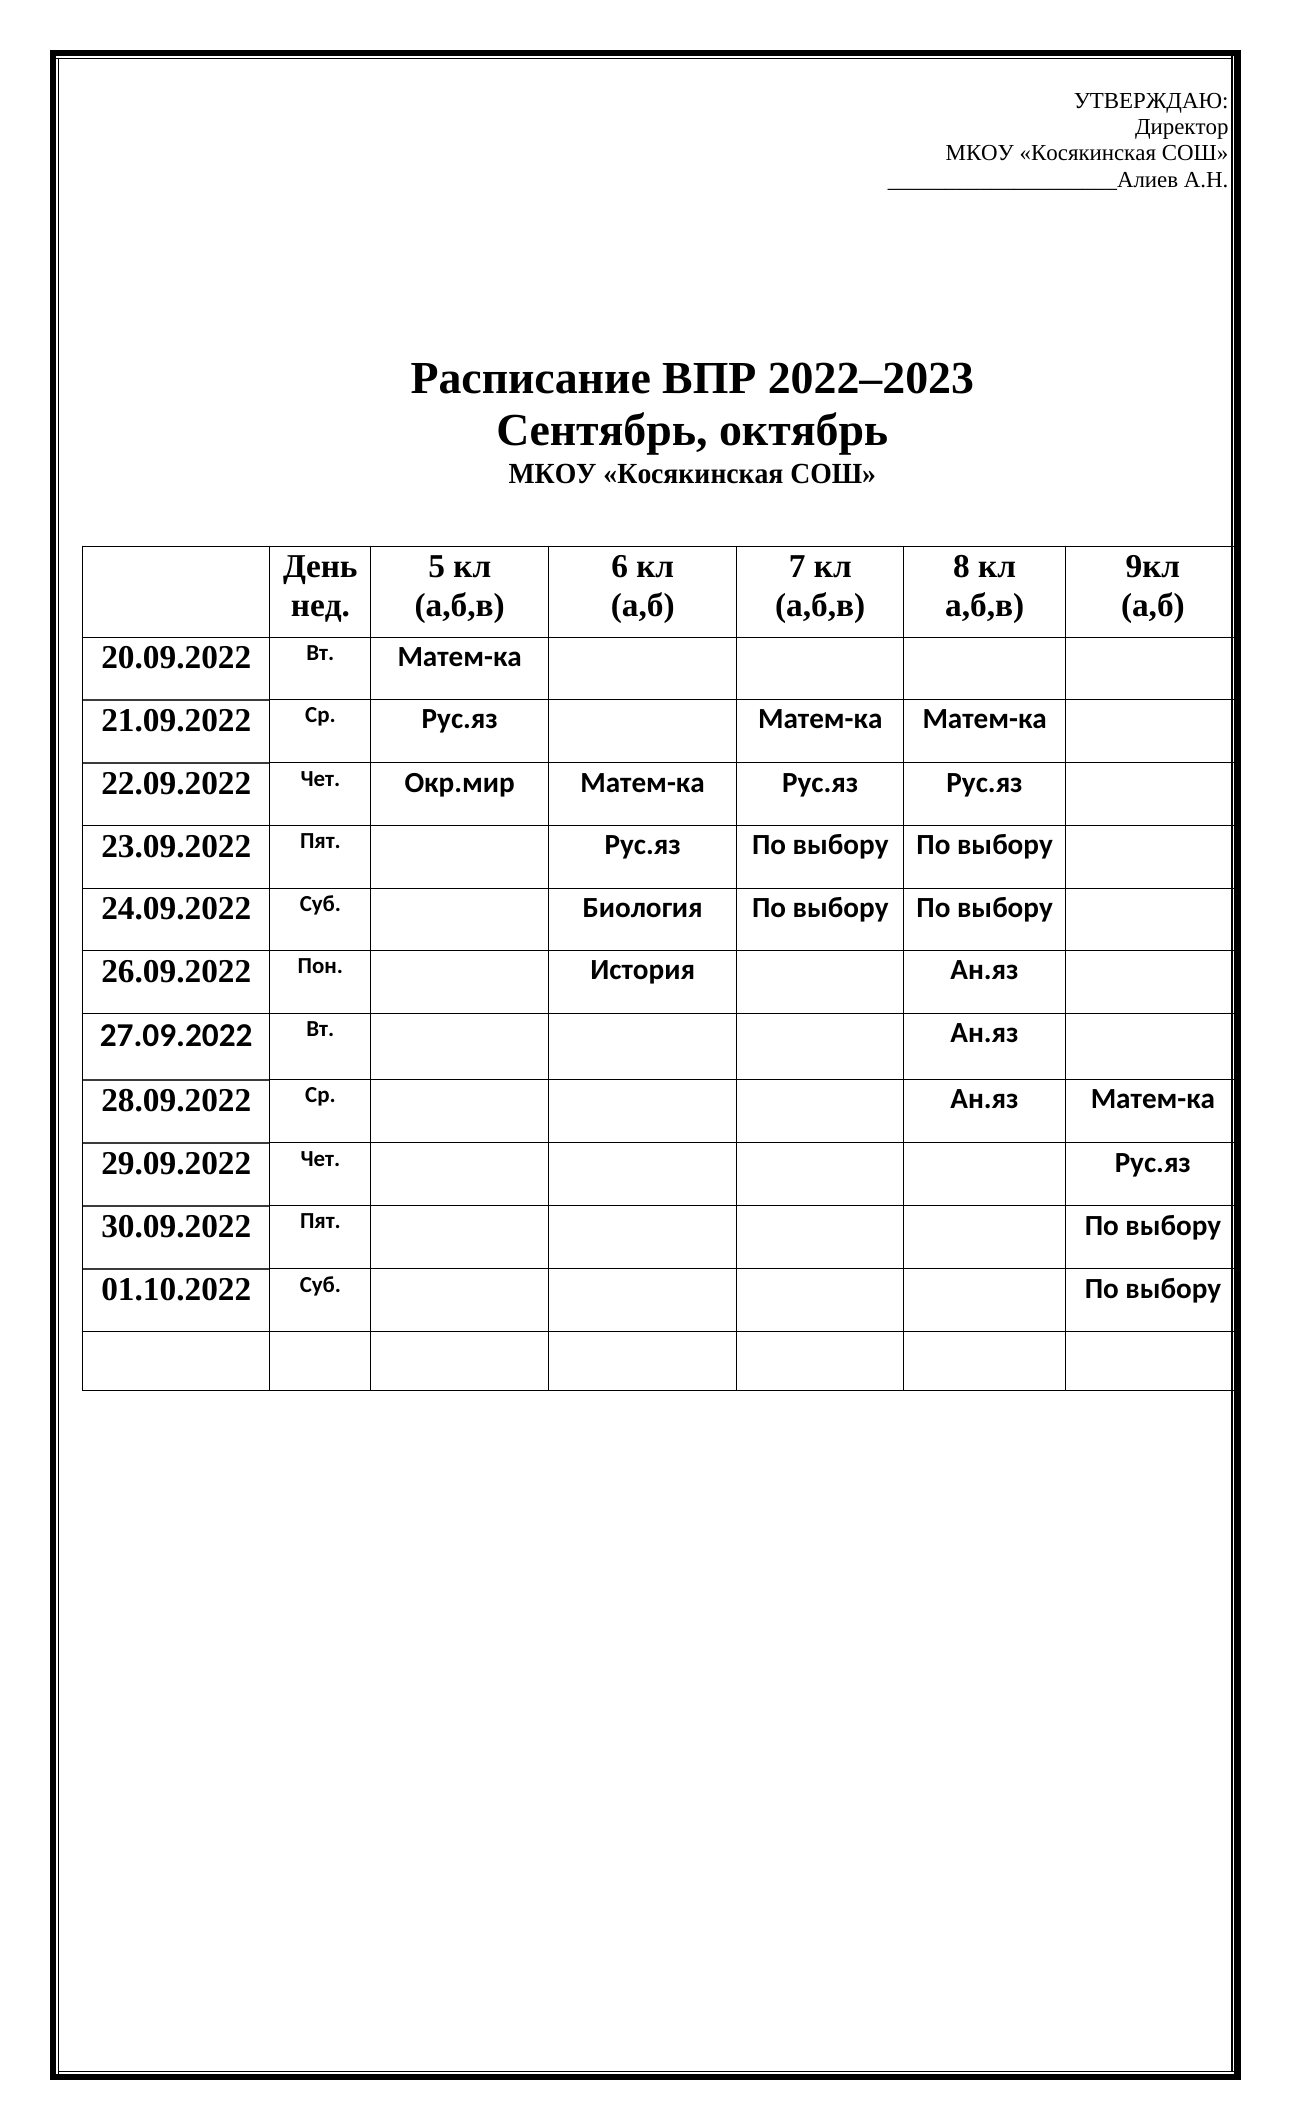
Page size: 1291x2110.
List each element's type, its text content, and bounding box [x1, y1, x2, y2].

table_header День нед. [270, 547, 370, 637]
table_cell [737, 1269, 903, 1331]
table_cell Рус.яз [371, 700, 548, 762]
table_cell Матем-ка [737, 700, 903, 762]
table_cell По выбору [737, 889, 903, 950]
table_cell [371, 826, 548, 888]
table_cell 27.09.2022 [83, 1014, 269, 1079]
table_cell [1066, 826, 1231, 888]
table_cell [904, 1206, 1065, 1268]
table_cell [904, 638, 1065, 699]
table_cell 29.09.2022 [83, 1144, 269, 1205]
table_cell 28.09.2022 [83, 1081, 269, 1142]
table_cell [1066, 951, 1231, 1013]
table_cell [737, 1143, 903, 1205]
table_cell Ан.яз [904, 951, 1065, 1013]
table_cell Биология [549, 889, 736, 950]
text УТВЕРЖДАЮ: [156, 87, 1228, 113]
table_cell [549, 1332, 736, 1390]
table_cell [549, 1269, 736, 1331]
table_cell [549, 1014, 736, 1079]
table_cell [1066, 889, 1231, 950]
table_cell [549, 700, 736, 762]
table_cell [549, 1143, 736, 1205]
table_cell Матем-ка [904, 700, 1065, 762]
table_cell 01.10.2022 [83, 1270, 269, 1331]
table_cell 21.09.2022 [83, 701, 269, 762]
table_header 6 кл (а,б) [549, 547, 736, 637]
table_cell Суб. [270, 889, 370, 950]
text МКОУ «Косякинская СОШ» [156, 139, 1228, 166]
table_header 5 кл (а,б,в) [371, 547, 548, 637]
table_header 9кл (а,б) [1066, 547, 1231, 637]
table_cell [1066, 700, 1231, 762]
table_cell [1066, 638, 1231, 699]
table_cell [371, 1332, 548, 1390]
table_cell [904, 1269, 1065, 1331]
table_cell Пят. [270, 826, 370, 888]
table_cell [549, 638, 736, 699]
table_cell Ан.яз [904, 1014, 1065, 1079]
table_cell [737, 1014, 903, 1079]
table_cell По выбору [1066, 1206, 1231, 1268]
table_cell Окр.мир [371, 763, 548, 825]
table_cell Суб. [270, 1269, 370, 1331]
table_cell Рус.яз [549, 826, 736, 888]
table_cell [371, 1143, 548, 1205]
table_header 8 кл а,б,в) [904, 547, 1065, 637]
table_cell [737, 638, 903, 699]
table_cell [371, 951, 548, 1013]
table_cell 24.09.2022 [83, 889, 269, 950]
table_cell [737, 1332, 903, 1390]
table_cell Пон. [270, 951, 370, 1013]
table_cell [737, 1206, 903, 1268]
table_cell Ср. [270, 1080, 370, 1142]
table_cell Вт. [270, 638, 370, 699]
table_header 7 кл (а,б,в) [737, 547, 903, 637]
table_cell [904, 1332, 1065, 1390]
table_cell 26.09.2022 [83, 951, 269, 1013]
table_cell [549, 1080, 736, 1142]
table_cell [1066, 1014, 1231, 1079]
table_cell Матем-ка [549, 763, 736, 825]
table_cell [1066, 1332, 1231, 1390]
table_cell История [549, 951, 736, 1013]
table_cell [1066, 763, 1231, 825]
table_cell [549, 1206, 736, 1268]
table_header [83, 547, 269, 637]
table_cell Вт. [270, 1014, 370, 1079]
table_cell 22.09.2022 [83, 764, 269, 825]
table_cell Чет. [270, 1143, 370, 1205]
table_cell 30.09.2022 [83, 1207, 269, 1268]
text ____________________Алиев А.Н. [156, 166, 1228, 192]
table_cell Ср. [270, 700, 370, 762]
table_cell [371, 1269, 548, 1331]
table_cell [270, 1332, 370, 1390]
table_cell Рус.яз [904, 763, 1065, 825]
table_cell [737, 1080, 903, 1142]
text Сентябрь, октябрь [156, 403, 1228, 456]
table_cell Матем-ка [371, 638, 548, 699]
table_cell [371, 1080, 548, 1142]
table_cell [371, 1014, 548, 1079]
table_cell [904, 1143, 1065, 1205]
table_cell По выбору [1066, 1269, 1231, 1331]
table_cell 23.09.2022 [83, 826, 269, 888]
table_cell [371, 1206, 548, 1268]
table_cell [371, 889, 548, 950]
text МКОУ «Косякинская СОШ» [156, 456, 1228, 489]
text Расписание ВПР 2022–2023 [156, 350, 1228, 403]
table_cell По выбору [904, 889, 1065, 950]
table_cell [83, 1332, 269, 1390]
text Директор [156, 113, 1228, 139]
table_cell Пят. [270, 1206, 370, 1268]
table_cell По выбору [904, 826, 1065, 888]
table_cell По выбору [737, 826, 903, 888]
table_cell Рус.яз [1066, 1143, 1231, 1205]
table_cell [737, 951, 903, 1013]
table_cell 20.09.2022 [83, 638, 269, 699]
table_cell Рус.яз [737, 763, 903, 825]
table_cell Матем-ка [1066, 1080, 1231, 1142]
table_cell Ан.яз [904, 1080, 1065, 1142]
table_cell Чет. [270, 763, 370, 825]
